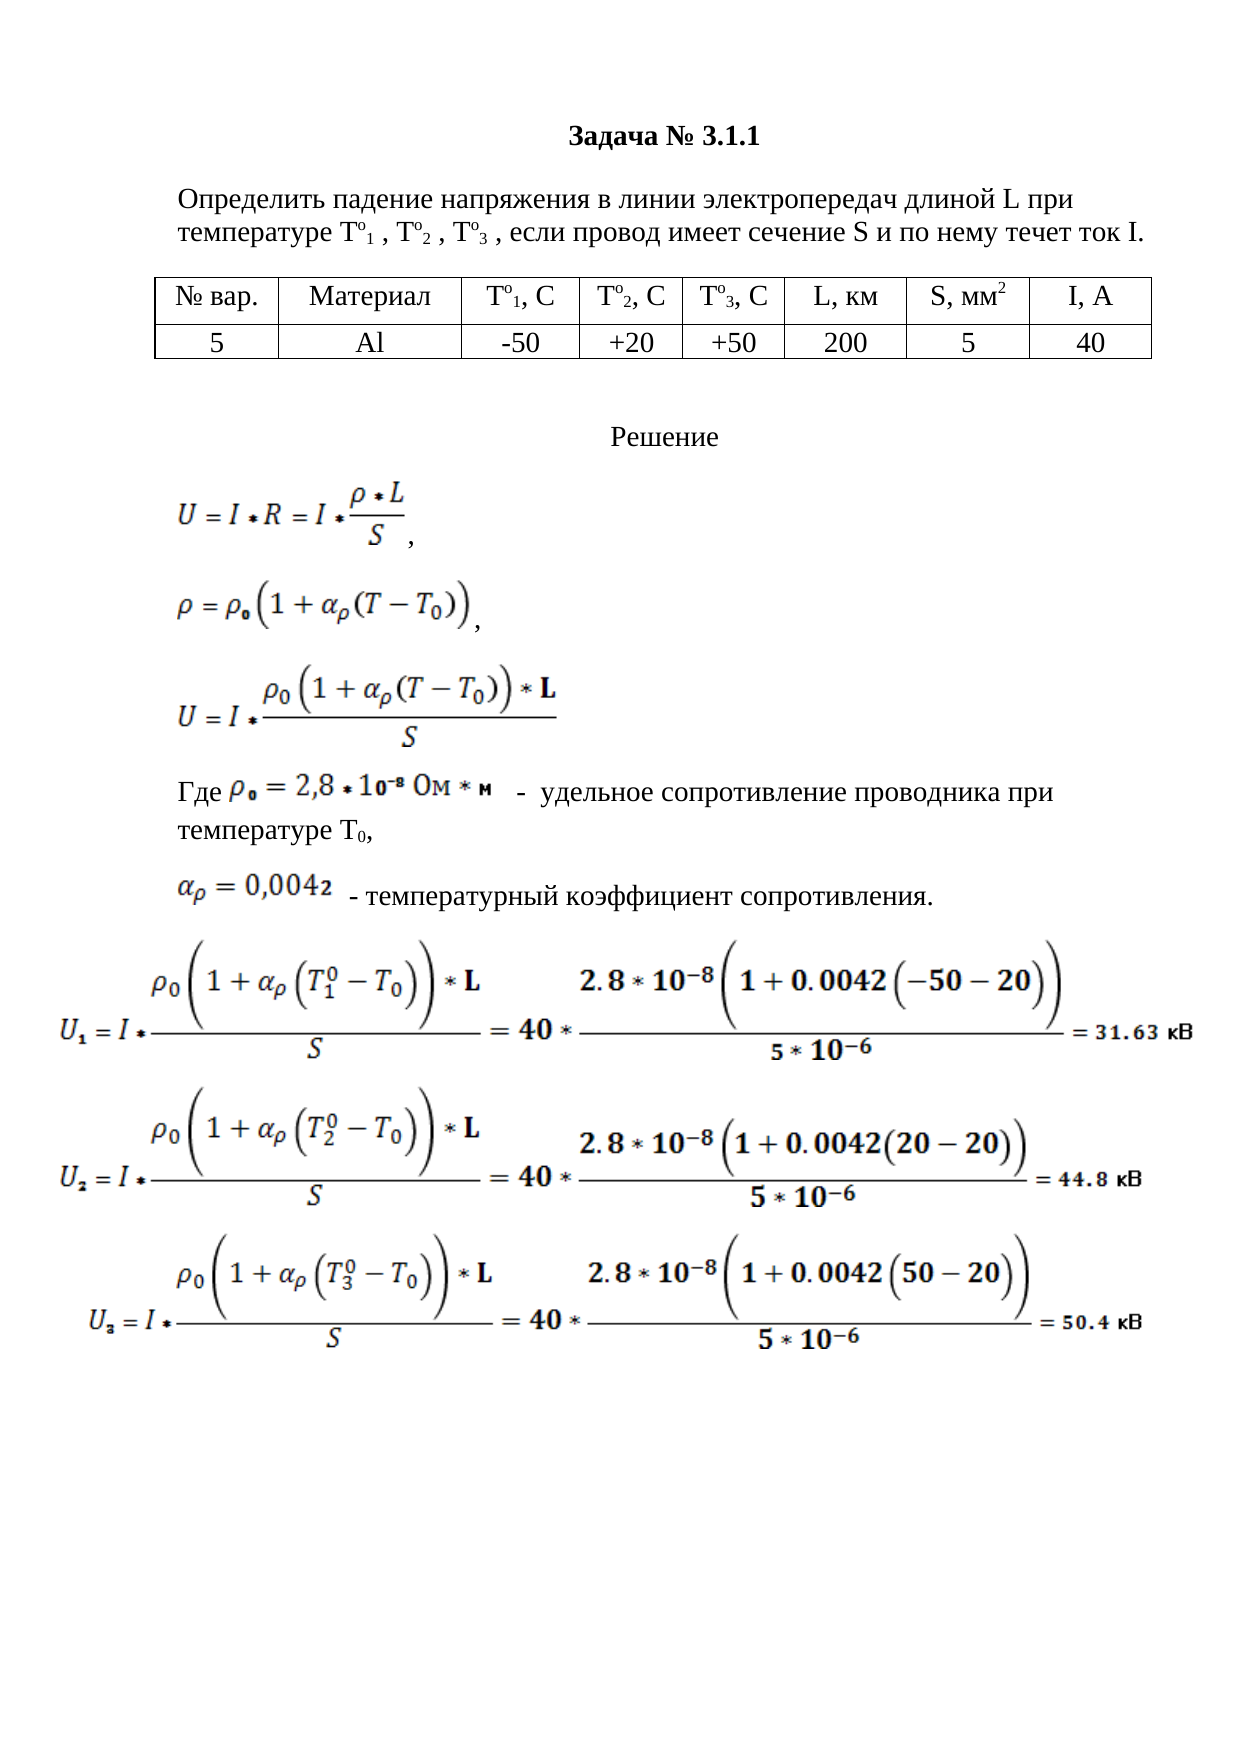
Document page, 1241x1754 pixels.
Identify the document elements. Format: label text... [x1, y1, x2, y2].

table_cell 5 [156, 325, 278, 358]
table_cell +20 [580, 325, 682, 358]
text Решение [177, 419, 1152, 452]
table_header Материал [279, 278, 461, 324]
table_header L, км [785, 278, 906, 324]
picture [59, 1084, 1146, 1207]
picture [59, 937, 1197, 1060]
table_header То2, С [580, 278, 682, 324]
table_header S, мм2 [907, 278, 1029, 324]
text - температурный коэффициент сопротивления. [177, 872, 1152, 911]
table_cell 5 [907, 325, 1029, 358]
picture [177, 660, 560, 747]
picture [177, 871, 342, 905]
picture [229, 771, 502, 802]
picture [177, 576, 474, 629]
table_header № вар. [156, 278, 278, 324]
text Задача № 3.1.1 [177, 118, 1152, 152]
table_cell 40 [1030, 325, 1151, 358]
picture [177, 477, 408, 545]
picture [88, 1231, 1146, 1349]
table_cell Al [279, 325, 461, 358]
table_cell 200 [785, 325, 906, 358]
text Определить падение напряжения в линии электропередач длиной L при температуре То1 , То2 , То3 , если провод имеет сечение S и по нему течет ток I. [177, 181, 1152, 248]
table_cell +50 [683, 325, 784, 358]
table_header I, А [1030, 278, 1151, 324]
table_cell -50 [462, 325, 579, 358]
table_header То1, С [462, 278, 579, 324]
text Где - удельное сопротивление проводника при температуре Т0, [177, 771, 1152, 846]
text , [177, 478, 1152, 551]
table_header То3, С [683, 278, 784, 324]
